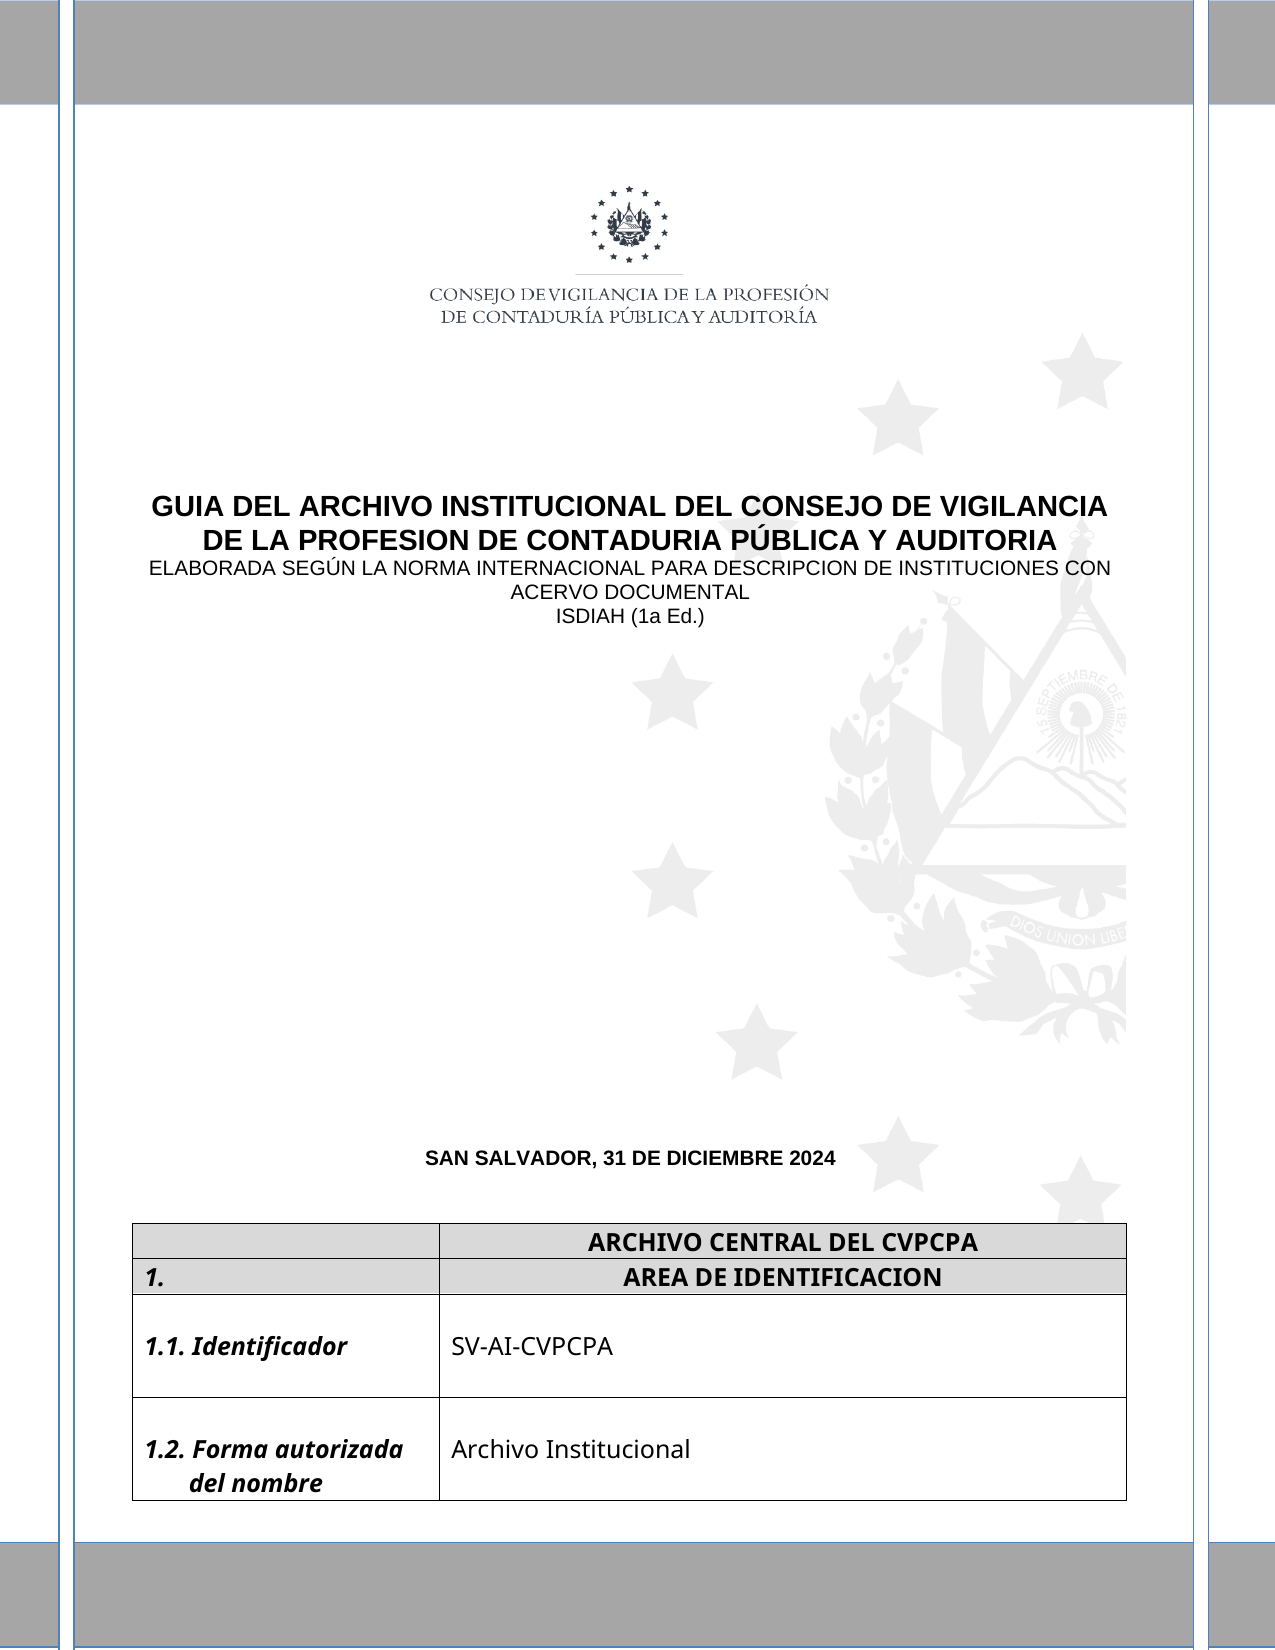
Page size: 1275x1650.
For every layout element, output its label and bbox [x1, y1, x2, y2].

picture [131, 138, 1127, 1426]
picture [133, 1295, 439, 1397]
picture [133, 1398, 439, 1426]
picture [440, 1398, 1126, 1426]
picture [440, 1295, 1126, 1397]
